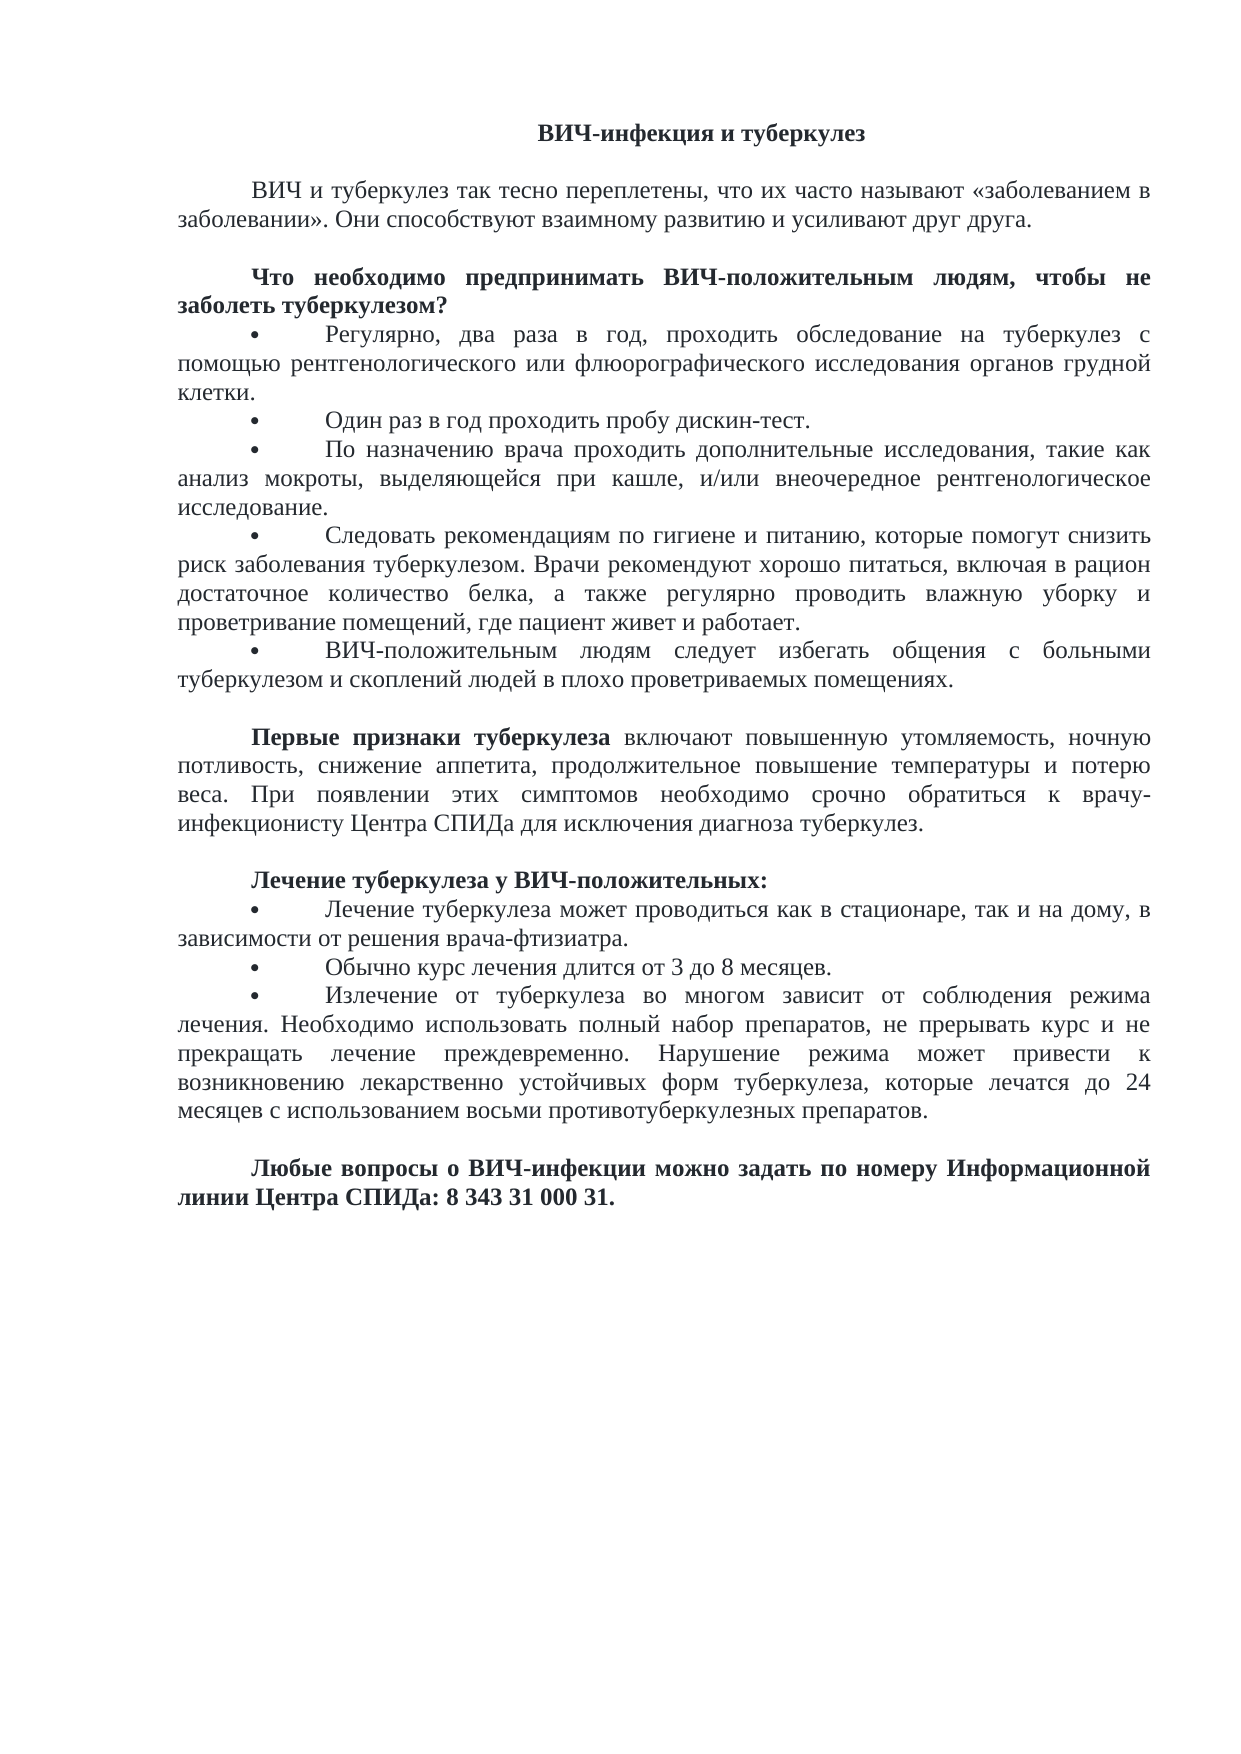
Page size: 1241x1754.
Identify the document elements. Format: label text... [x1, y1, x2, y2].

text Что необходимо предпринимать ВИЧ-положительным людям, чтобы не заболеть туберкулезом? [177, 262, 1152, 319]
text Первые признаки туберкулеза включают повышенную утомляемость, ночную потливость, снижение аппетита, продолжительное повышение температуры и потерю веса. При появлении этих симптомов необходимо срочно обратиться к врачу-инфекционисту Центра СПИДа для исключения диагноза туберкулез. [177, 722, 1152, 837]
list Один раз в год проходить пробу дискин-тест. [177, 406, 1152, 434]
list Регулярно, два раза в год, проходить обследование на туберкулез с помощью рентгенологического или флюорографического исследования органов грудной клетки. [177, 319, 1152, 406]
list Излечение от туберкулеза во многом зависит от соблюдения режима лечения. Необходимо использовать полный набор препаратов, не прерывать курс и не прекращать лечение преждевременно. Нарушение режима может привести к возникновению лекарственно устойчивых форм туберкулеза, которые лечатся до 24 месяцев с использованием восьми противотуберкулезных препаратов. [177, 981, 1152, 1124]
text Лечение туберкулеза у ВИЧ-положительных: [177, 866, 1152, 894]
text ВИЧ и туберкулез так тесно переплетены, что их часто называют «заболеванием в заболевании». Они способствуют взаимному развитию и усиливают друг друга. [177, 176, 1152, 233]
list ВИЧ-положительным людям следует избегать общения с больными туберкулезом и скоплений людей в плохо проветриваемых помещениях. [177, 636, 1152, 693]
list Следовать рекомендациям по гигиене и питанию, которые помогут снизить риск заболевания туберкулезом. Врачи рекомендуют хорошо питаться, включая в рацион достаточное количество белка, а также регулярно проводить влажную уборку и проветривание помещений, где пациент живет и работает. [177, 521, 1152, 636]
list Обычно курс лечения длится от 3 до 8 месяцев. [177, 952, 1152, 981]
list Лечение туберкулеза может проводиться как в стационаре, так и на дому, в зависимости от решения врача-фтизиатра. [177, 894, 1152, 952]
list По назначению врача проходить дополнительные исследования, такие как анализ мокроты, выделяющейся при кашле, и/или внеочередное рентгенологическое исследование. [177, 434, 1152, 521]
text ВИЧ-инфекция и туберкулез [177, 118, 1152, 147]
text Любые вопросы о ВИЧ-инфекции можно задать по номеру Информационной линии Центра СПИДа: 8 343 31 000 31. [177, 1153, 1152, 1211]
